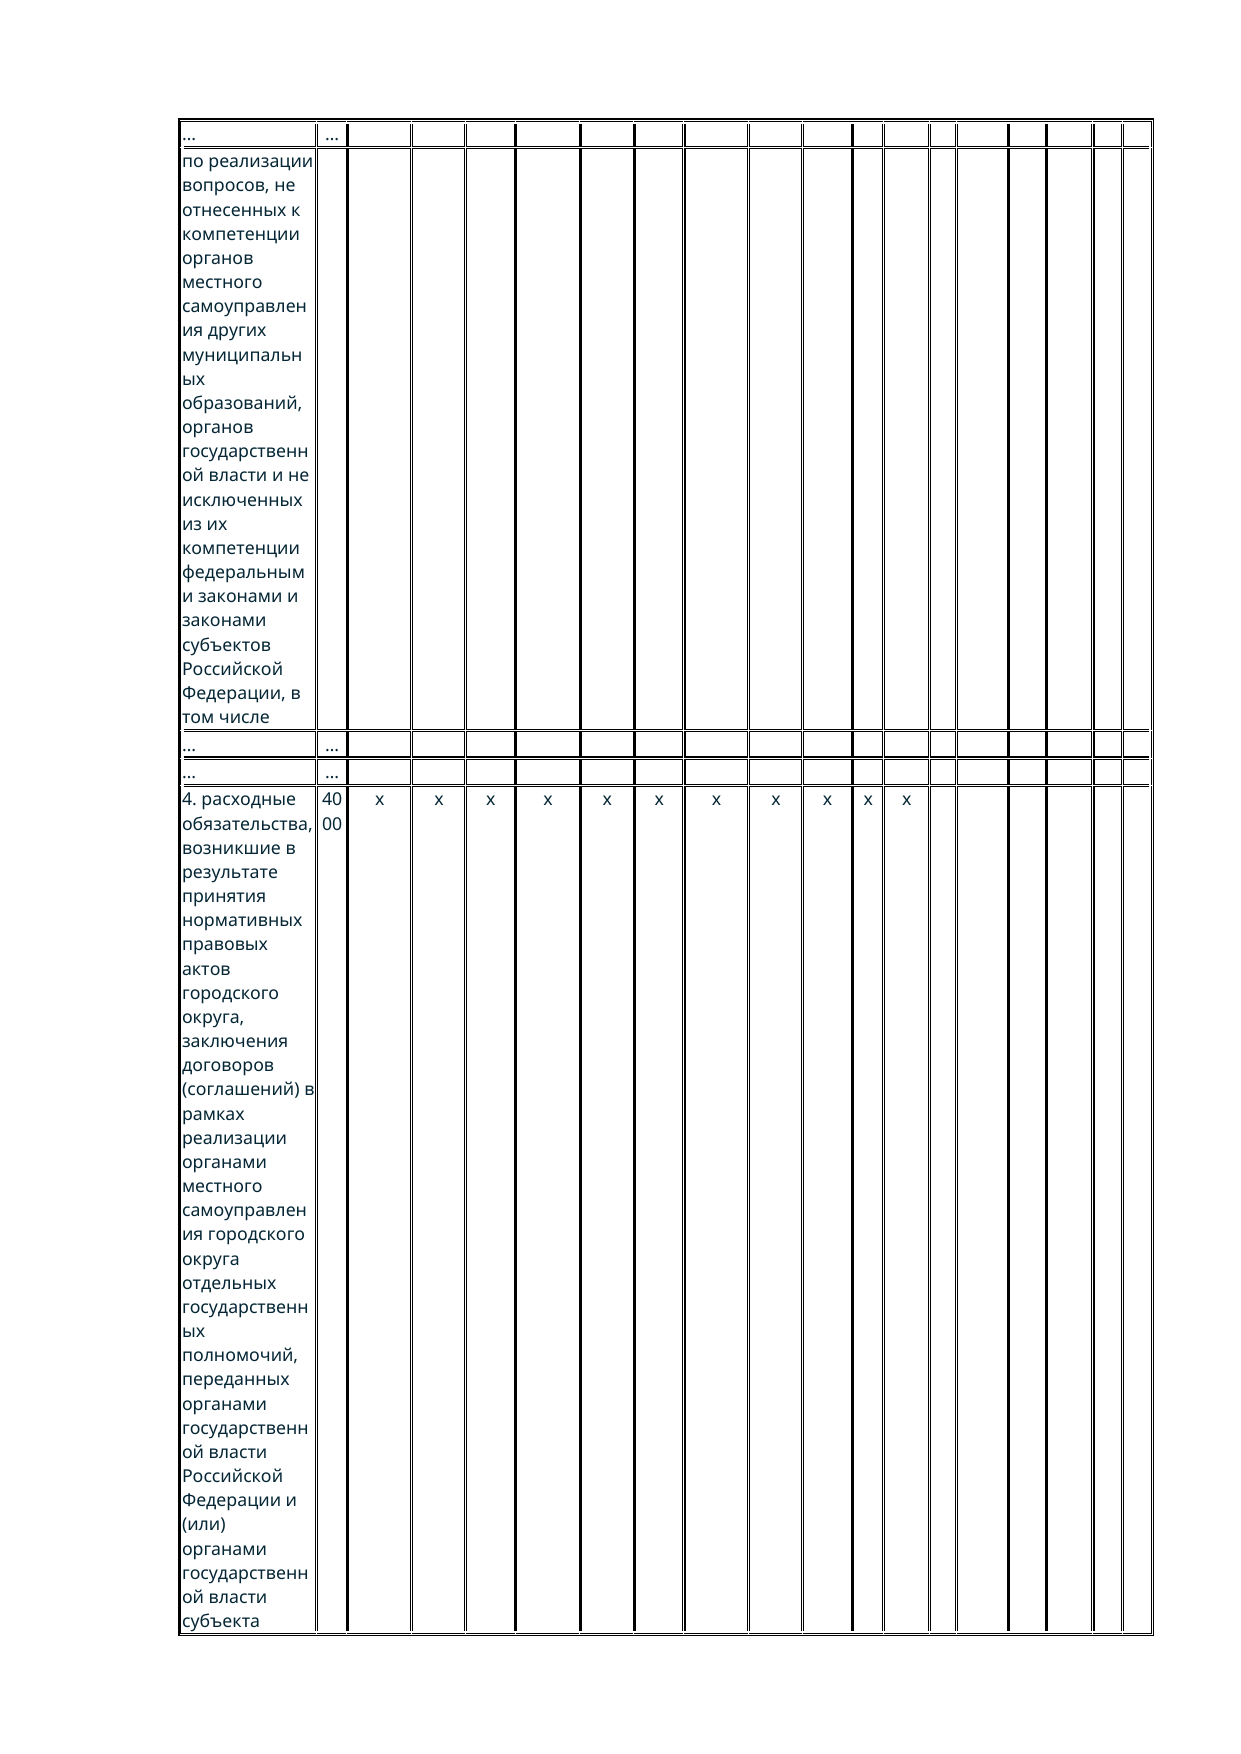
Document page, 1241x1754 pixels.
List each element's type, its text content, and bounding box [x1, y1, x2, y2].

table_cell х [684, 787, 749, 1633]
table_cell [686, 149, 747, 729]
table_cell [804, 732, 851, 756]
table_cell [885, 732, 928, 756]
table_cell [1124, 756, 1151, 783]
table_cell [1095, 149, 1121, 729]
table_cell [854, 149, 882, 729]
table_cell … [318, 760, 346, 783]
table_cell [636, 760, 682, 783]
table_cell [931, 149, 955, 729]
table_cell [804, 760, 851, 783]
table_cell [958, 732, 1007, 756]
table_cell … [181, 756, 315, 783]
table_cell х [466, 787, 515, 1633]
table_cell [885, 760, 928, 783]
table_cell [957, 787, 1008, 1633]
table_cell [1123, 122, 1151, 146]
table_cell [1048, 732, 1091, 756]
table_cell [1123, 729, 1152, 756]
table_cell [349, 149, 410, 729]
table_cell [958, 149, 1007, 729]
table_cell [1123, 146, 1152, 729]
table_cell х [749, 787, 802, 1633]
table_cell [634, 120, 684, 146]
table_cell [884, 122, 929, 146]
table_cell [1046, 784, 1093, 1633]
table_cell [750, 760, 801, 783]
table_cell [582, 760, 633, 783]
table_cell [1008, 787, 1046, 1633]
table_cell … [180, 729, 317, 756]
table_cell [517, 760, 579, 783]
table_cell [181, 784, 317, 1633]
table_cell [930, 787, 957, 1633]
table_cell [466, 122, 515, 146]
table_cell [636, 149, 682, 729]
table_cell [931, 760, 955, 783]
table_cell [852, 122, 883, 146]
table_cell [686, 732, 747, 756]
table_cell по реализации вопросов, не отнесенных к компетенции органов местного самоуправления других муниципальных образований, органов государственной власти и не исключенных из их компетенции федеральными законами и законами субъектов Российской Федерации, в том числе [180, 146, 317, 729]
table_cell [885, 149, 928, 729]
table_cell [1010, 149, 1045, 729]
table_cell х [634, 784, 684, 1633]
table_cell х [884, 787, 929, 1633]
table_cell [686, 760, 747, 783]
table_cell [582, 149, 633, 729]
table_cell [413, 149, 464, 729]
table_cell [958, 760, 1007, 783]
table_cell [930, 122, 957, 146]
table_cell [347, 122, 412, 146]
table_cell [413, 732, 464, 756]
table_cell [1123, 784, 1151, 1633]
table_cell [582, 732, 633, 756]
table_cell [804, 149, 851, 729]
table_cell [1048, 149, 1091, 729]
table_cell [636, 732, 682, 756]
table_cell [467, 149, 514, 729]
table_cell [467, 732, 514, 756]
table_cell х [515, 787, 580, 1633]
table_cell [580, 120, 634, 146]
table_cell [854, 760, 882, 783]
table_cell … [181, 122, 317, 146]
table_cell [1046, 120, 1093, 146]
table_cell [749, 122, 802, 146]
table_cell [413, 760, 464, 783]
table_cell [1048, 760, 1091, 783]
table_cell [515, 120, 580, 146]
table_cell [1010, 732, 1045, 756]
table_cell х [347, 787, 412, 1633]
table_cell [750, 732, 801, 756]
table_cell [931, 732, 955, 756]
table_cell [517, 149, 579, 729]
table_cell [1093, 787, 1123, 1633]
table_cell [1010, 760, 1045, 783]
table_cell [1095, 732, 1121, 756]
table_cell х [852, 787, 883, 1633]
table_cell х [412, 787, 466, 1633]
table_cell [517, 732, 579, 756]
table_cell х [803, 787, 852, 1633]
table_cell х [580, 787, 634, 1633]
table_cell … [317, 120, 347, 146]
table_cell [957, 122, 1008, 146]
table_cell [684, 122, 749, 146]
table_cell [750, 149, 801, 729]
table_cell [349, 732, 410, 756]
table_cell [1095, 760, 1121, 783]
table_cell [854, 732, 882, 756]
table_cell [467, 760, 514, 783]
table_cell 4000 [317, 787, 347, 1633]
table_cell [318, 149, 346, 729]
table_cell [1008, 122, 1046, 146]
table_cell [349, 760, 410, 783]
table_cell [1093, 122, 1123, 146]
table_cell [803, 122, 852, 146]
table_cell … [318, 732, 346, 756]
table_cell [412, 122, 466, 146]
